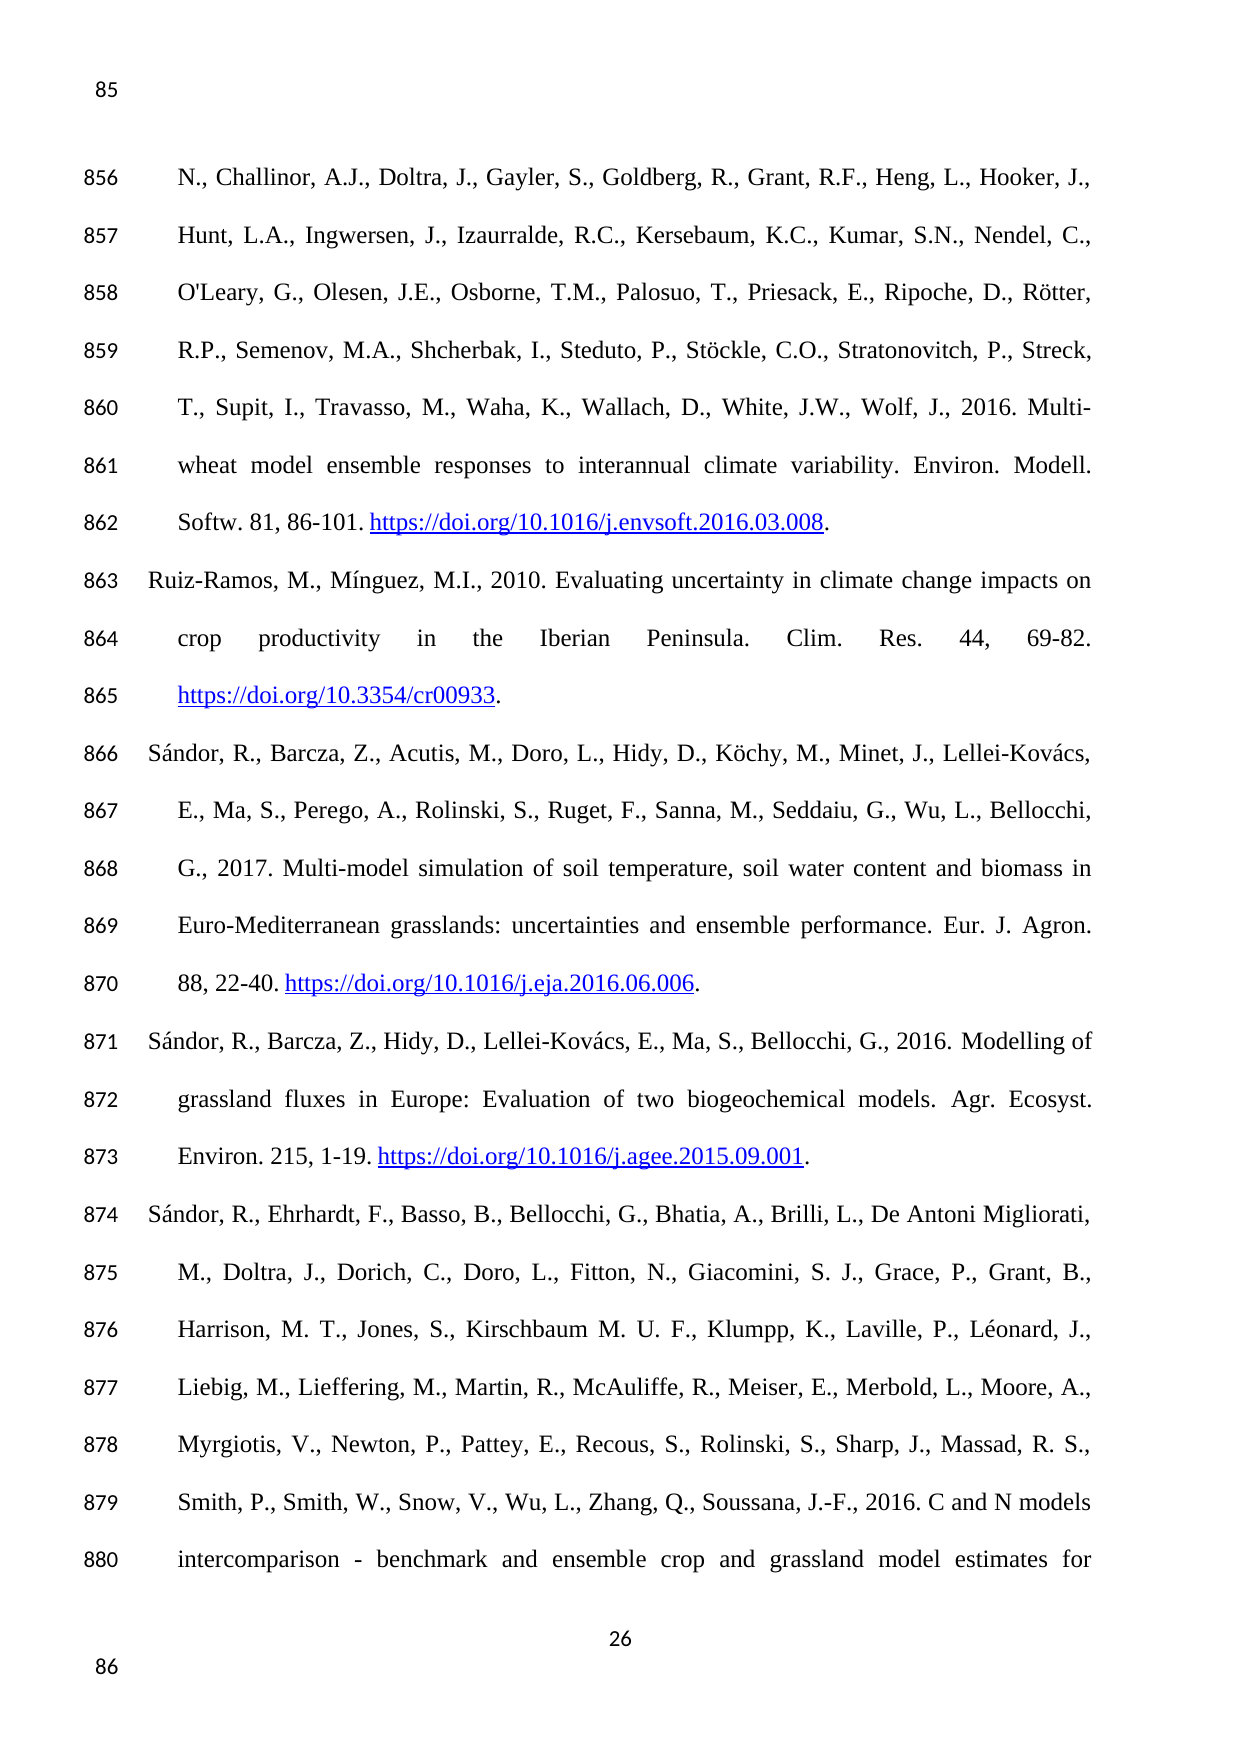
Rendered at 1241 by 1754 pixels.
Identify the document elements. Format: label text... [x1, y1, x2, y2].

text Sándor, R., Barcza, Z., Hidy, D., Lellei-Kovács, E., Ma, S., Bellocchi, G., 2016. Modelling of grassland fluxes in Europe: Evaluation of two biogeochemical models. Agr. Ecosyst. Environ. 215, 1-19. https://doi.org/10.1016/j.agee.2015.09.001. [148, 1026, 1093, 1170]
text Ruiz-Ramos, M., Mínguez, M.I., 2010. Evaluating uncertainty in climate change impacts on crop productivity in the Iberian Peninsula. Clim. Res. 44, 69-82. https://doi.org/10.3354/cr00933. [148, 566, 1093, 709]
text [148, 1199, 1093, 1573]
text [148, 162, 1093, 537]
text Sándor, R., Barcza, Z., Acutis, M., Doro, L., Hidy, D., Köchy, M., Minet, J., Lellei-Kovács, E., Ma, S., Perego, A., Rolinski, S., Ruget, F., Sanna, M., Seddaiu, G., Wu, L., Bellocchi, G., 2017. Multi-model simulation of soil temperature, soil water content and biomass in Euro-Mediterranean grasslands: uncertainties and ensemble performance. Eur. J. Agron. 88, 22-40. https://doi.org/10.1016/j.eja.2016.06.006. [148, 738, 1093, 997]
